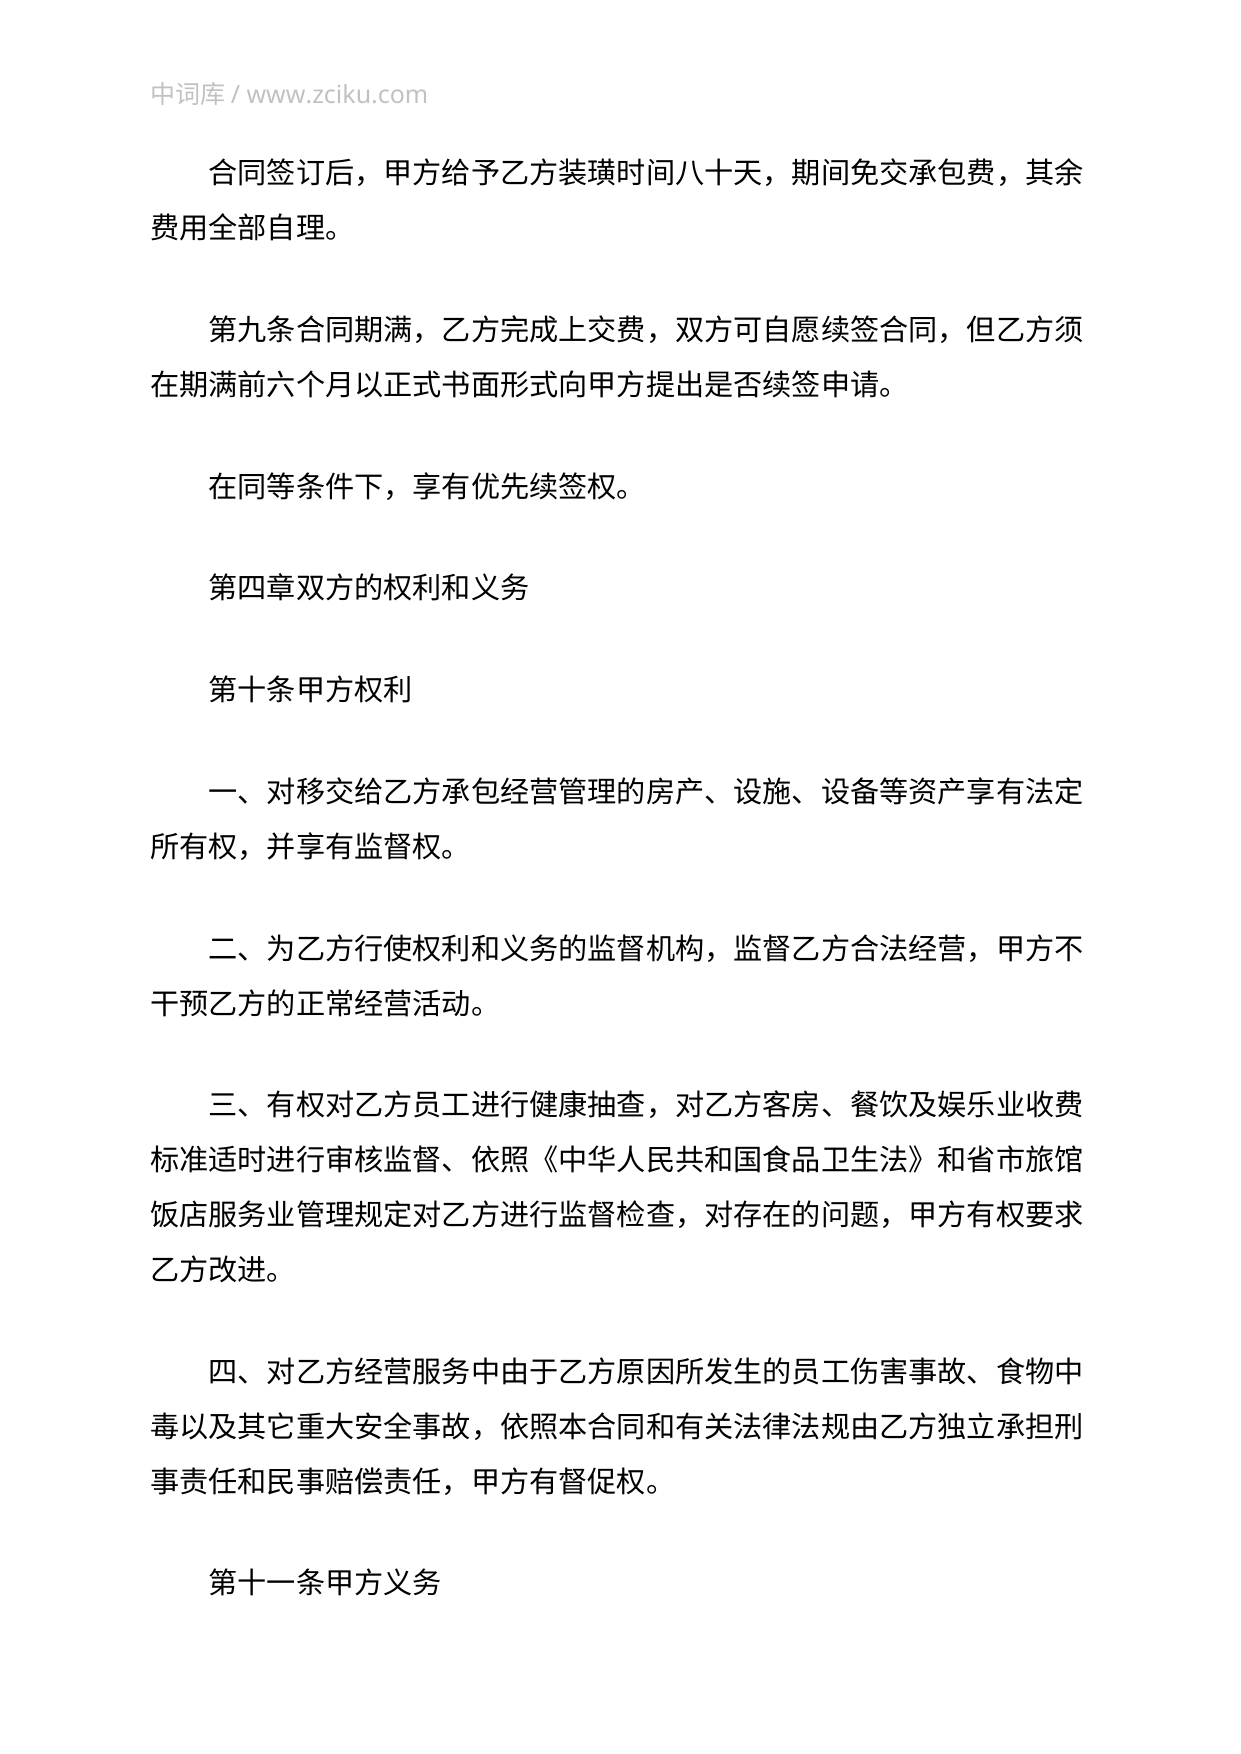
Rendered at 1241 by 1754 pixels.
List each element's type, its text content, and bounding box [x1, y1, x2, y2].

text 在同等条件下，享有优先续签权。 [150, 463, 1090, 506]
text 第九条合同期满，乙方完成上交费，双方可自愿续签合同，但乙方须在期满前六个月以正式书面形式向甲方提出是否续签申请。 [150, 307, 1090, 404]
text 一、对移交给乙方承包经营管理的房产、设施、设备等资产享有法定所有权，并享有监督权。 [150, 769, 1090, 866]
text 三、有权对乙方员工进行健康抽查，对乙方客房、餐饮及娱乐业收费标准适时进行审核监督、依照《中华人民共和国食品卫生法》和省市旅馆饭店服务业管理规定对乙方进行监督检查，对存在的问题，甲方有权要求乙方改进。 [150, 1082, 1090, 1289]
text 第十条甲方权利 [150, 667, 1090, 709]
text 第十一条甲方义务 [150, 1560, 1090, 1602]
text 合同签订后，甲方给予乙方装璜时间八十天，期间免交承包费，其余费用全部自理。 [150, 150, 1090, 247]
text 二、为乙方行使权利和义务的监督机构，监督乙方合法经营，甲方不干预乙方的正常经营活动。 [150, 925, 1090, 1022]
text 四、对乙方经营服务中由于乙方原因所发生的员工伤害事故、食物中毒以及其它重大安全事故，依照本合同和有关法律法规由乙方独立承担刑事责任和民事赔偿责任，甲方有督促权。 [150, 1348, 1090, 1501]
text 第四章双方的权利和义务 [150, 565, 1090, 607]
